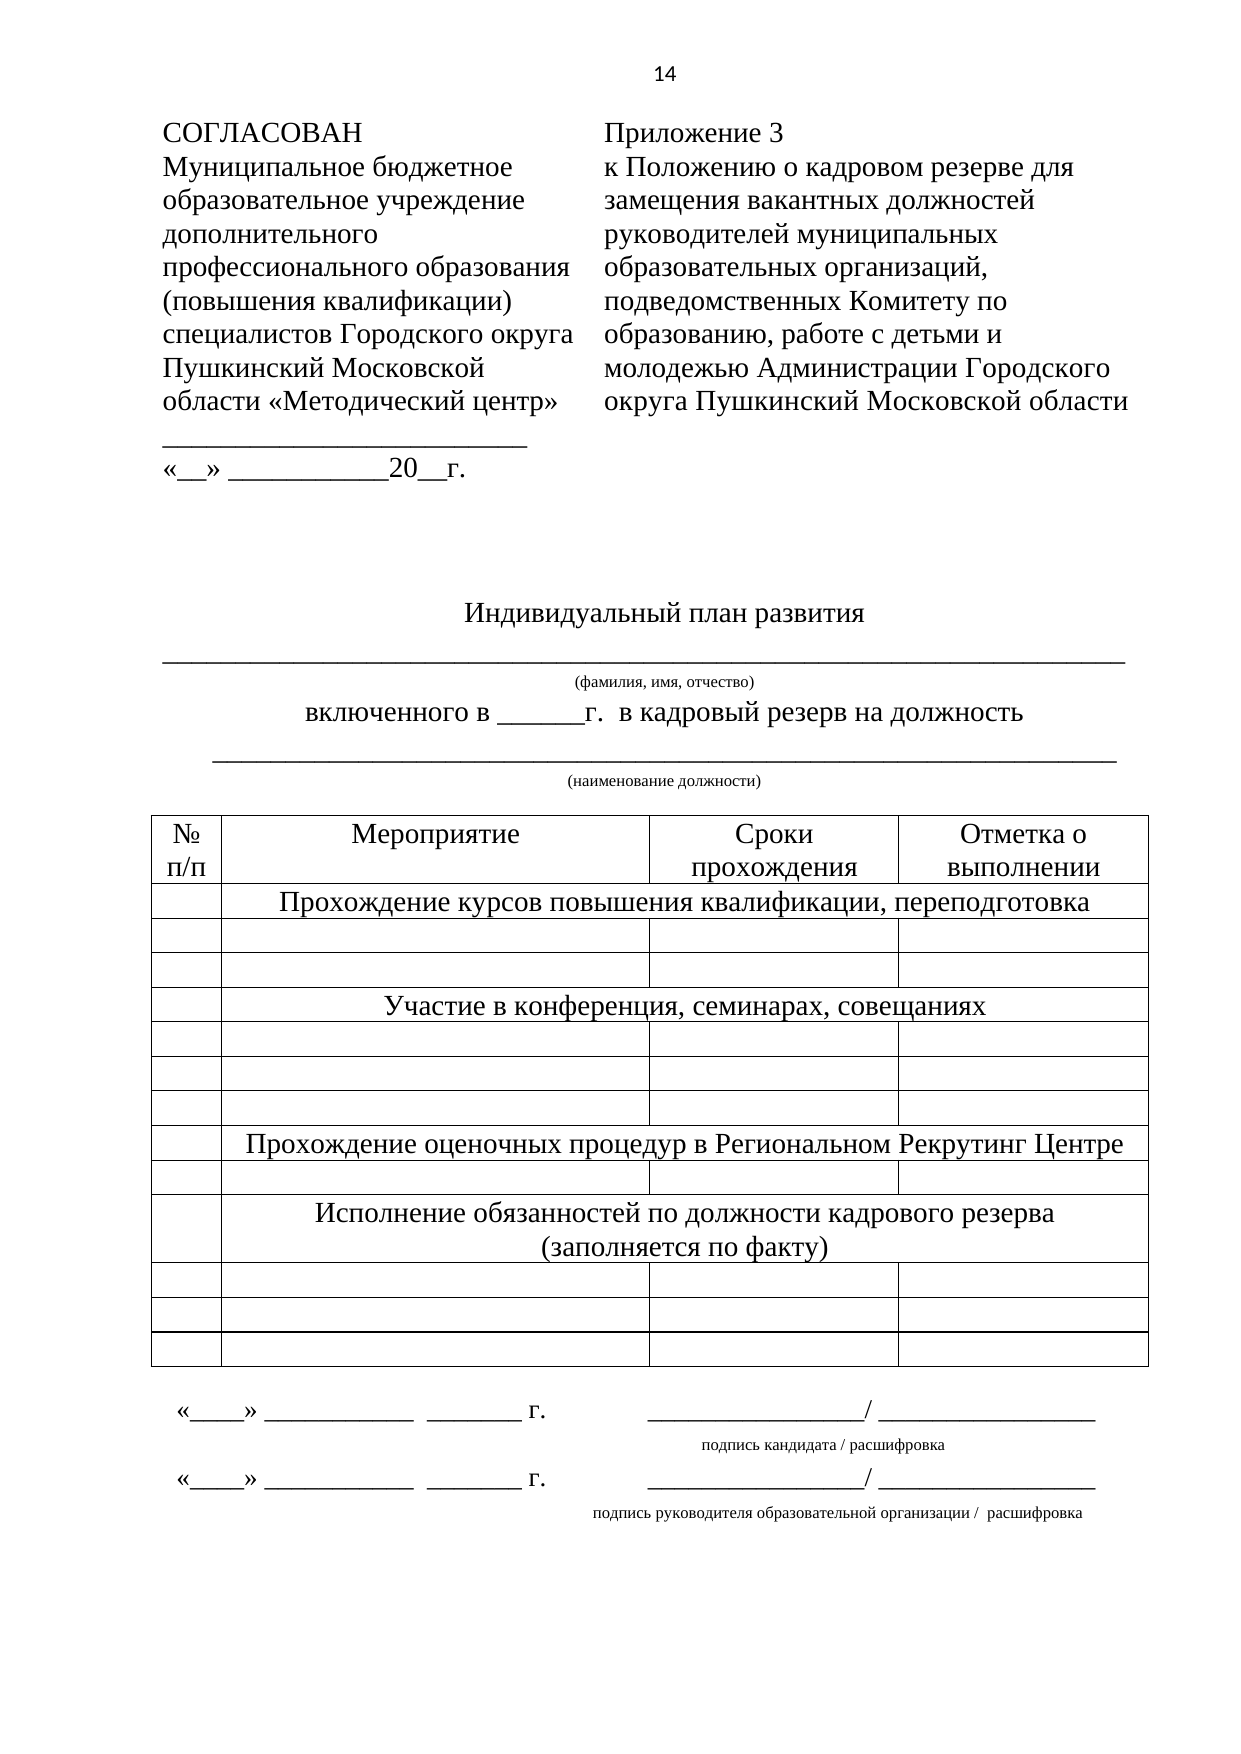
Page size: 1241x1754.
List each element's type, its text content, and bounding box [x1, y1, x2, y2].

table_cell Участие в конференция, семинарах, совещаниях [222, 988, 1148, 1021]
table_cell [152, 1195, 221, 1262]
table_cell [222, 1161, 649, 1194]
table_cell [222, 919, 649, 952]
table_header № п/п [152, 816, 221, 883]
table_cell [152, 1263, 221, 1297]
table_cell [152, 953, 221, 987]
table_cell [152, 884, 221, 917]
table_header СОГЛАСОВАН Муниципальное бюджетное образовательное учреждение дополнительного профессионального образования (повышения квалификации) специалистов Городского округа Пушкинский Московской области «Методический центр» _________________________ «__» ___________20__г. [151, 115, 593, 518]
text включенного в ______г. в кадровый резерв на должность [162, 694, 1166, 727]
table_cell [152, 1161, 221, 1194]
table_cell [899, 1161, 1148, 1194]
table_header Отметка о выполнении [899, 816, 1148, 883]
table_cell [222, 1263, 649, 1297]
table_cell [650, 919, 898, 952]
text подпись руководителя образовательной организации / расшифровка [88, 1503, 1166, 1522]
table_cell [650, 1057, 898, 1090]
table_cell [899, 953, 1148, 987]
table_cell Прохождение оценочных процедур в Региональном Рекрутинг Центре [222, 1126, 1148, 1159]
table_cell [650, 1161, 898, 1194]
table_header Сроки прохождения [650, 816, 898, 883]
text (фамилия, имя, отчество) [162, 672, 1166, 691]
table_cell [222, 1022, 649, 1056]
table_cell [152, 1057, 221, 1090]
table_cell Прохождение курсов повышения квалификации, переподготовка [222, 884, 1148, 917]
table_cell [650, 1333, 898, 1366]
text Индивидуальный план развития [162, 595, 1166, 628]
table_cell [152, 919, 221, 952]
table_cell [650, 1022, 898, 1056]
table_cell [222, 953, 649, 987]
table_cell [650, 1091, 898, 1125]
table_cell [650, 1298, 898, 1331]
table_cell [899, 1057, 1148, 1090]
table_cell [899, 1333, 1148, 1366]
table_cell [899, 1298, 1148, 1331]
table_cell [899, 1091, 1148, 1125]
text ______________________________________________________________ [162, 732, 1166, 766]
table_cell [222, 1333, 649, 1366]
text «____» ___________ _______ г. ________________/ ________________ [88, 1393, 1166, 1424]
table_cell [152, 1298, 221, 1331]
table_cell [222, 1091, 649, 1125]
table_cell [899, 1263, 1148, 1297]
table_cell [152, 1091, 221, 1125]
table_cell [899, 919, 1148, 952]
table_cell Исполнение обязанностей по должности кадрового резерва (заполняется по факту) [222, 1195, 1148, 1262]
table_cell [222, 1298, 649, 1331]
table_cell [650, 1263, 898, 1297]
table_cell [152, 988, 221, 1021]
table_header Мероприятие [222, 816, 649, 883]
text __________________________________________________________________ [162, 633, 1166, 667]
text (наименование должности) [162, 771, 1166, 790]
table_cell [650, 953, 898, 987]
text «____» ___________ _______ г. ________________/ ________________ [88, 1461, 1166, 1492]
text подпись кандидата / расшифровка [88, 1435, 1166, 1454]
table_cell [152, 1022, 221, 1056]
table_cell [222, 1057, 649, 1090]
table_cell [152, 1126, 221, 1159]
table_header Приложение 3 к Положению о кадровом резерве для замещения вакантных должностей руководителей муниципальных образовательных организаций, подведомственных Комитету по образованию, работе с детьми и молодежью Администрации Городского округа Пушкинский Московской области [593, 115, 1154, 518]
table_cell [899, 1022, 1148, 1056]
table_cell [152, 1333, 221, 1366]
